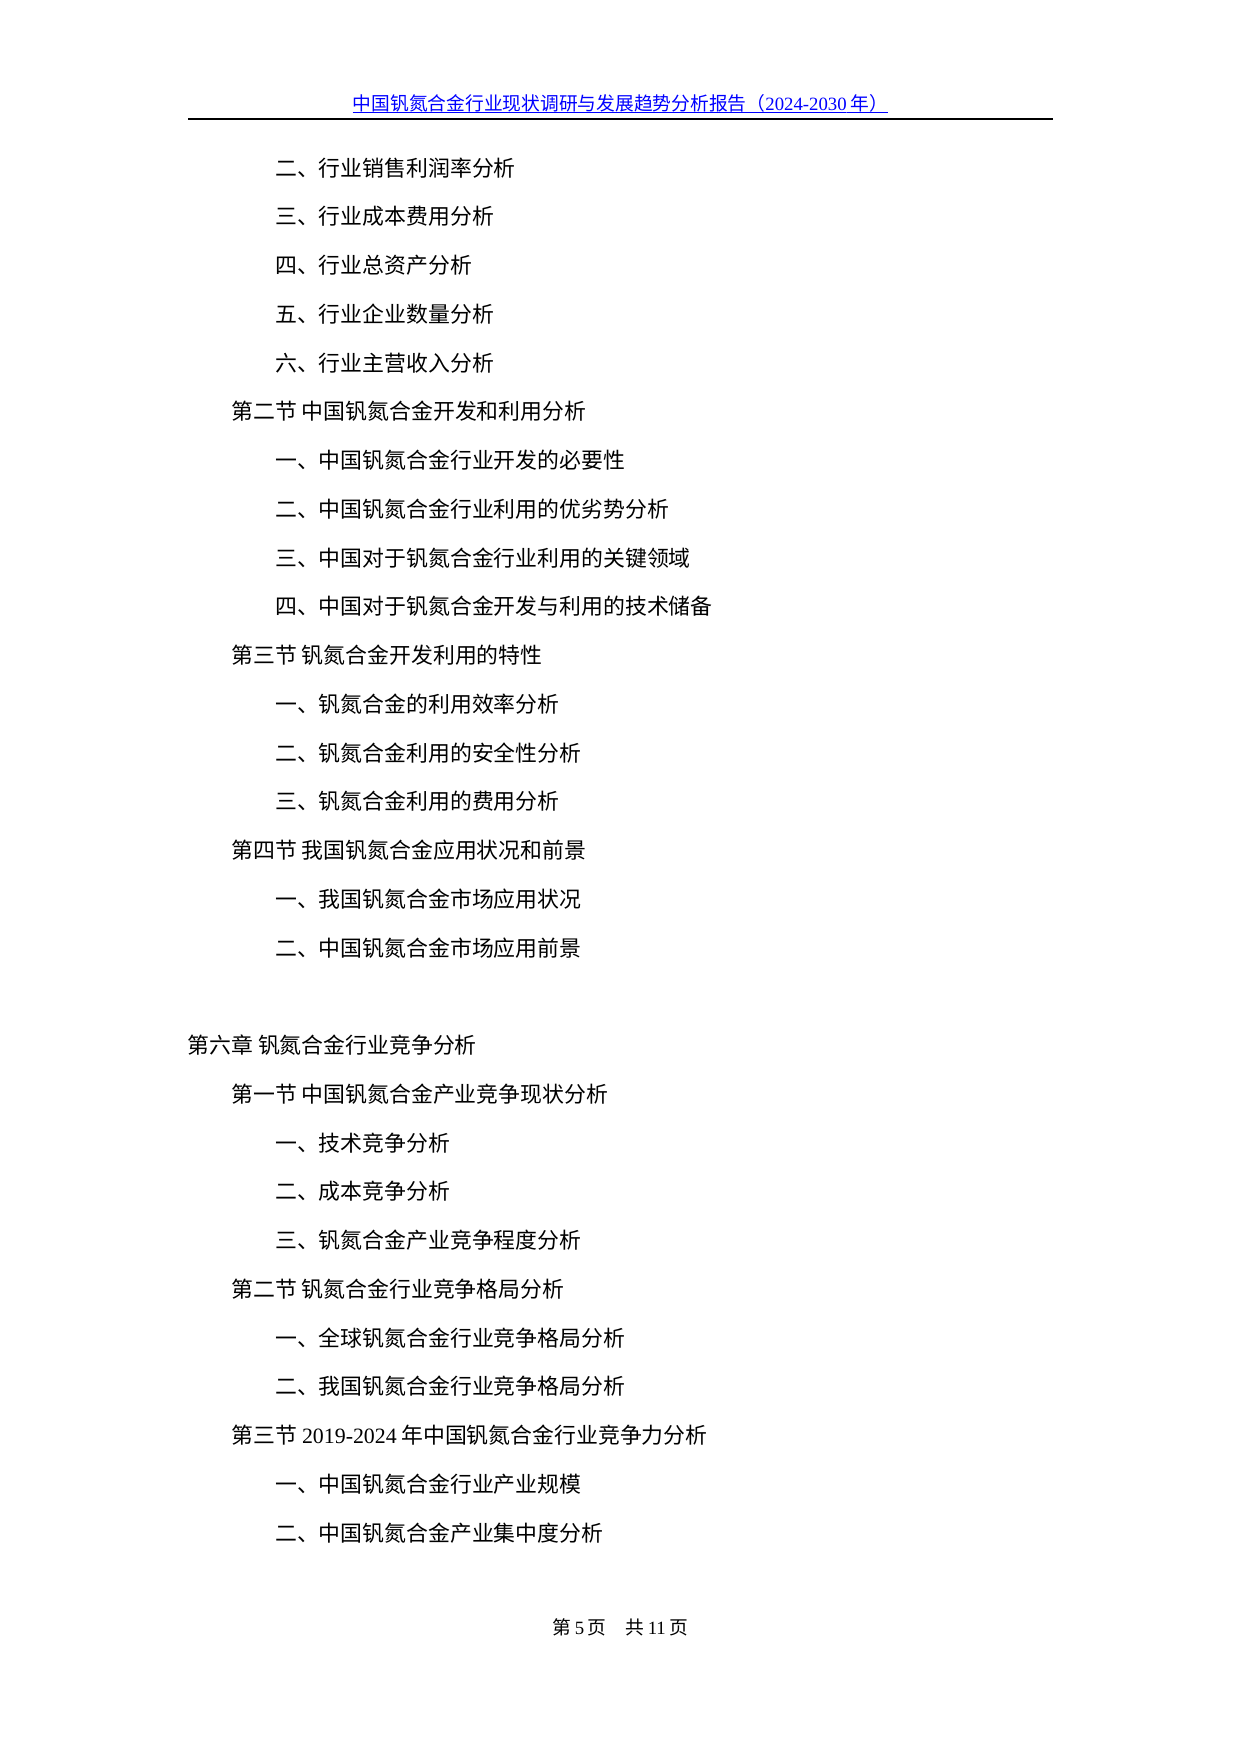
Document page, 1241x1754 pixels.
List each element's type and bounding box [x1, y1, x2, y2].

text [187, 150, 1053, 1548]
